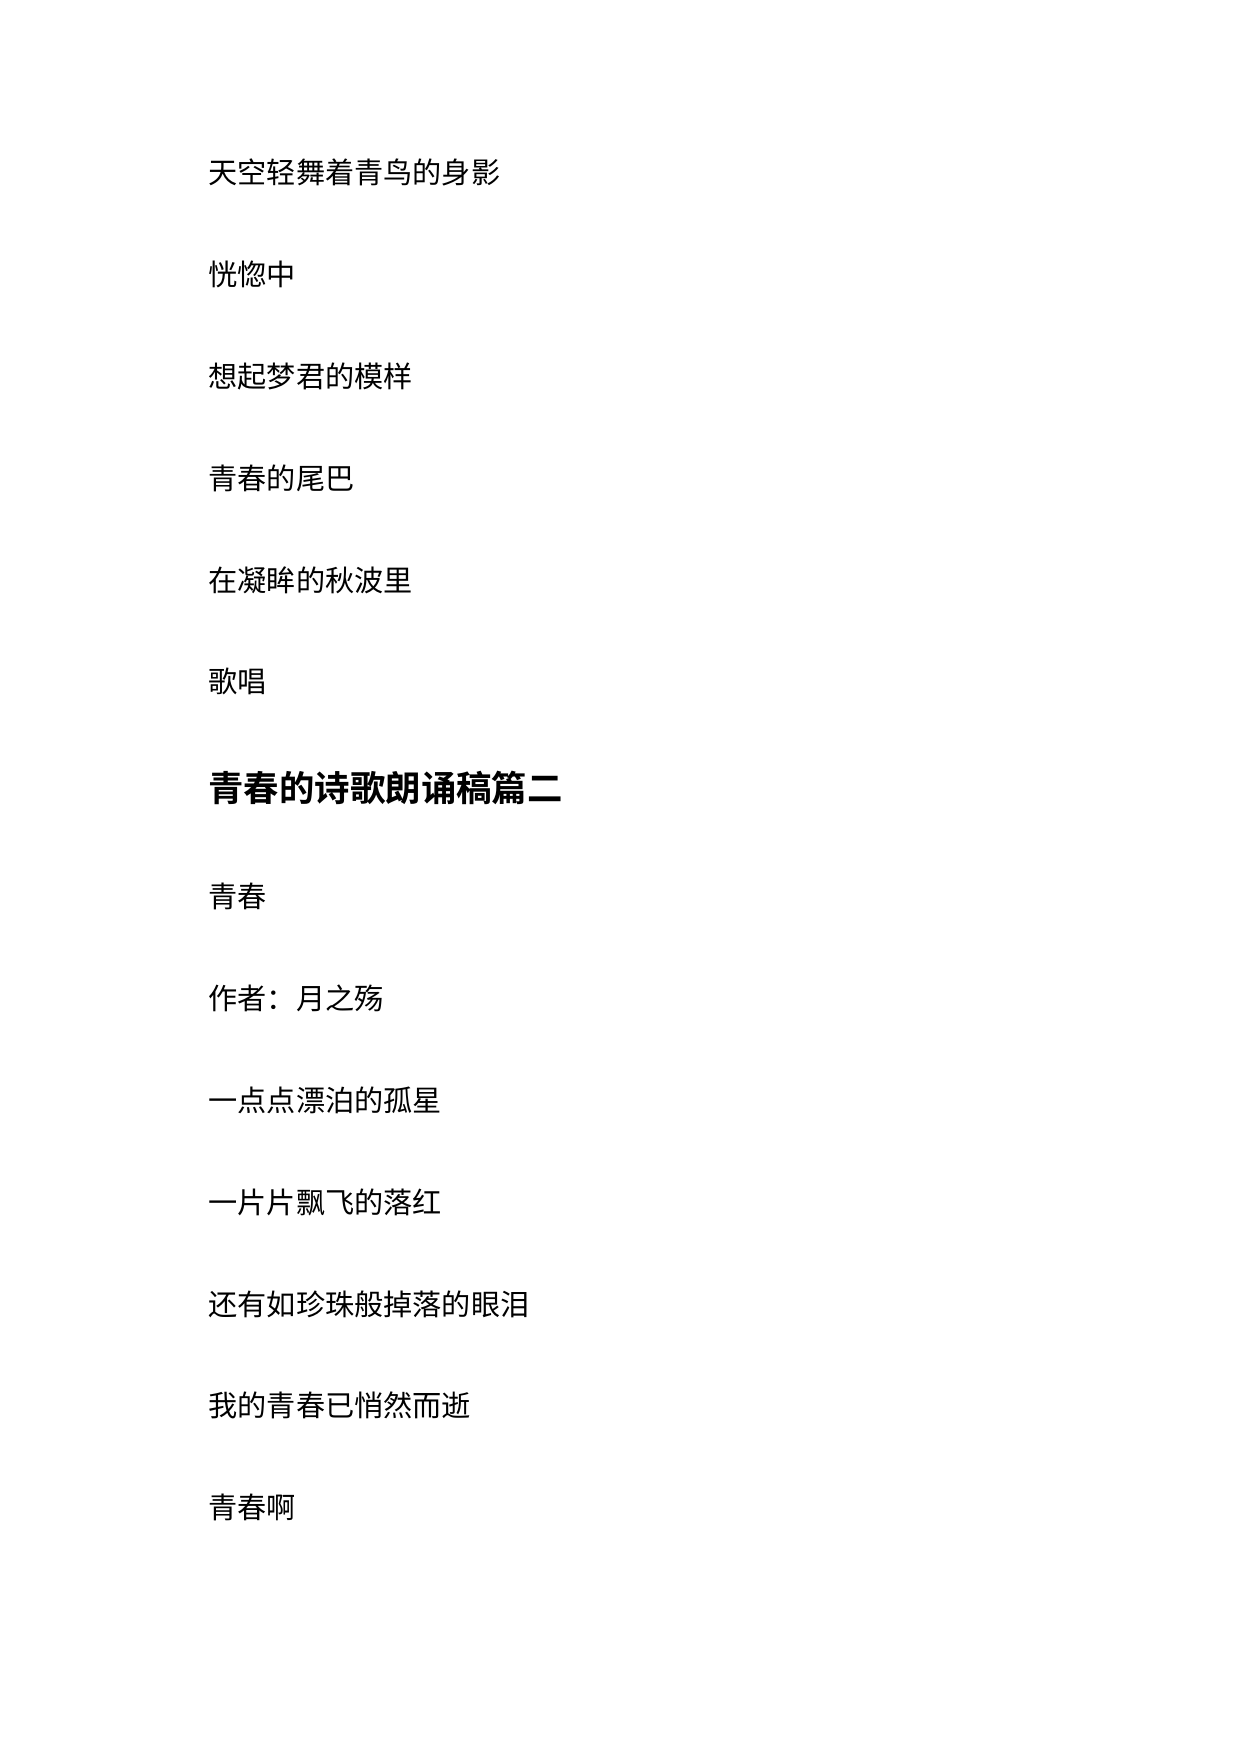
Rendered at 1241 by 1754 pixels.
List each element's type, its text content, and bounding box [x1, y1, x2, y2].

text 天空轻舞着青鸟的身影 [150, 150, 1090, 192]
text 青春的尾巴 [150, 455, 1090, 498]
text 一片片飘飞的落红 [150, 1179, 1090, 1222]
text 作者：月之殇 [150, 976, 1090, 1018]
text 还有如珍珠般掉落的眼泪 [150, 1281, 1090, 1323]
text 在凝眸的秋波里 [150, 557, 1090, 599]
text 青春的诗歌朗诵稿篇二 [150, 761, 1090, 812]
text 恍惚中 [150, 252, 1090, 294]
text 青春 [150, 874, 1090, 916]
text 青春啊 [150, 1485, 1090, 1527]
text 想起梦君的模样 [150, 353, 1090, 396]
text 歌唱 [150, 659, 1090, 701]
text 一点点漂泊的孤星 [150, 1078, 1090, 1120]
text 我的青春已悄然而逝 [150, 1383, 1090, 1425]
